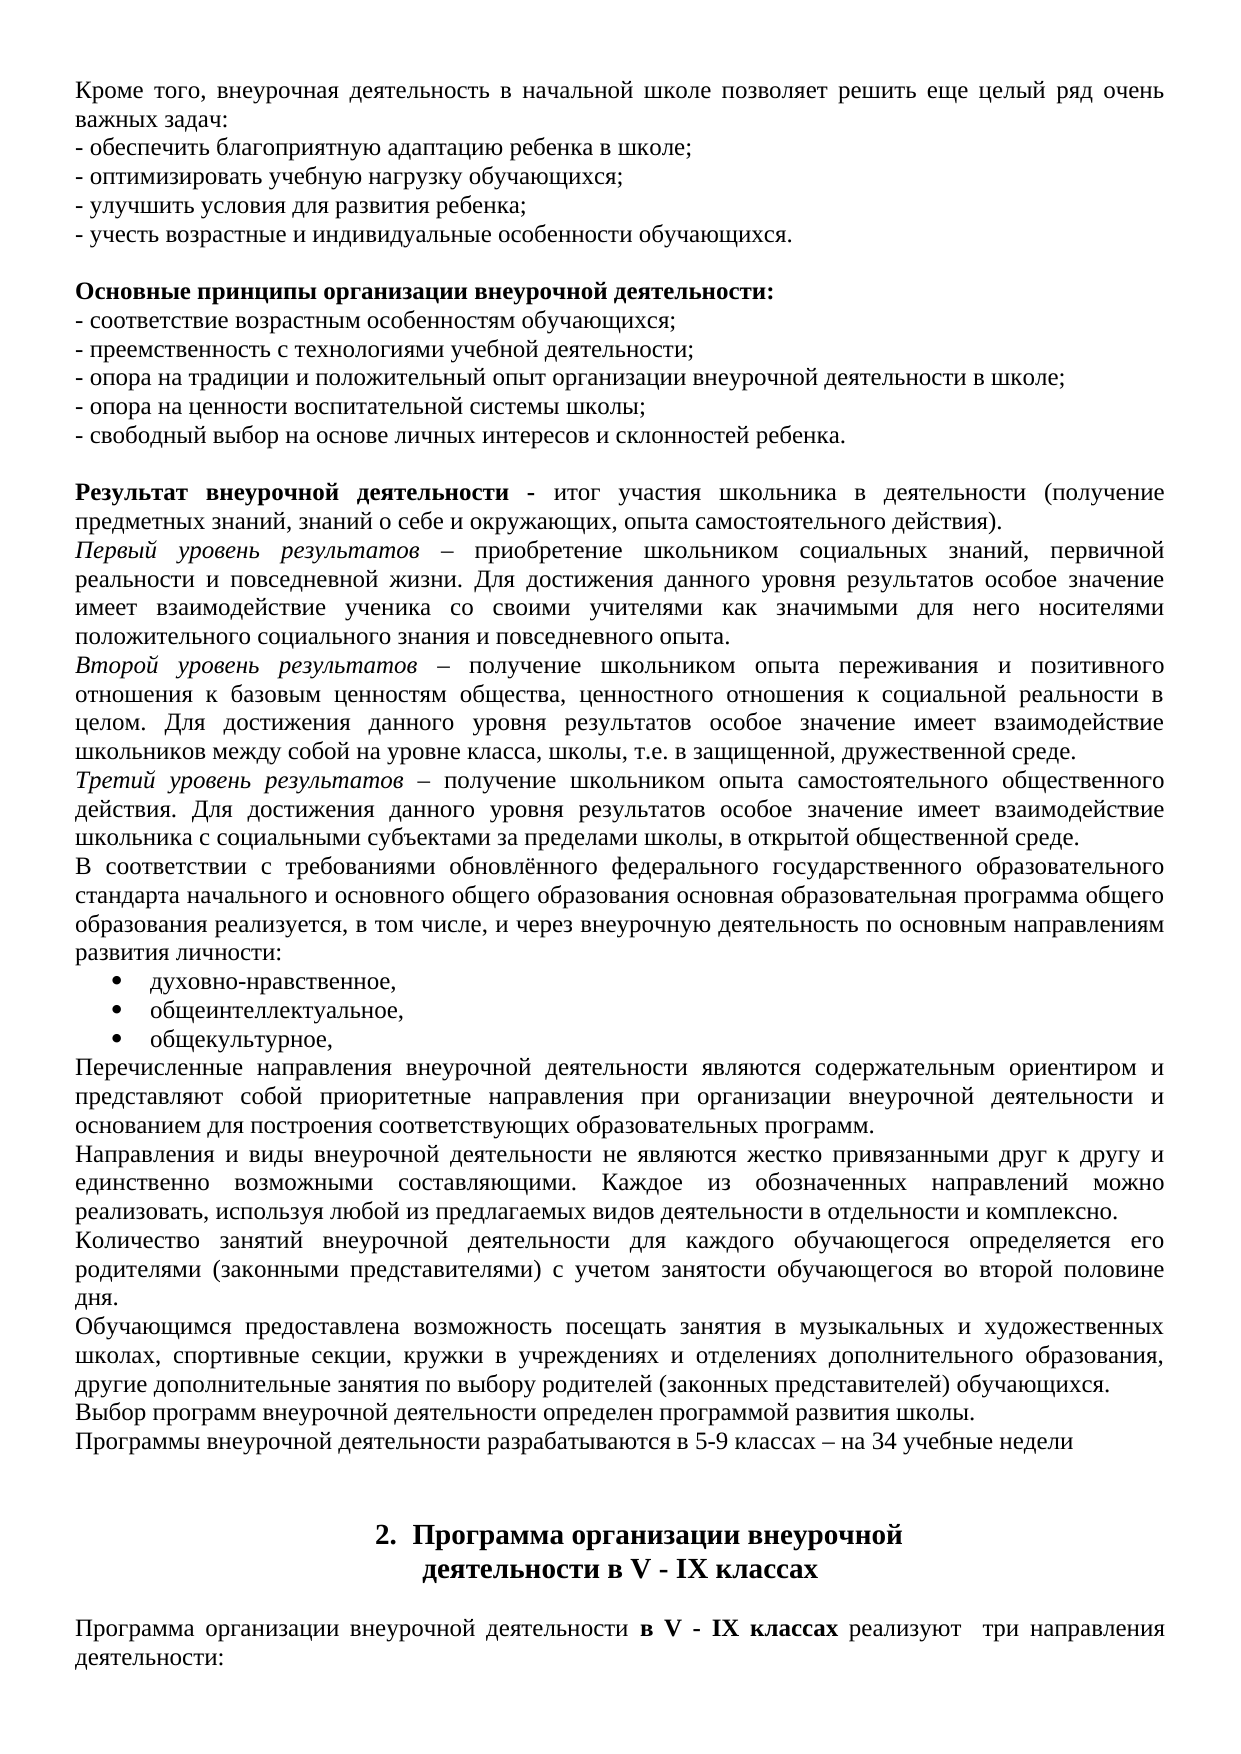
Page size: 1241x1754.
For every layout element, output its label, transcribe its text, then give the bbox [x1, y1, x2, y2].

text Выбор программ внеурочной деятельности определен программой развития школы. [75, 1397, 1165, 1426]
text Программы внеурочной деятельности разрабатываются в 5-9 классах – на 34 учебные недели [75, 1426, 1165, 1455]
text деятельности в V - IX классах [75, 1551, 1165, 1584]
text - улучшить условия для развития ребенка; [75, 190, 1165, 219]
text Направления и виды внеурочной деятельности не являются жестко привязанными друг к другу и единственно возможными составляющими. Каждое из обозначенных направлений можно реализовать, используя любой из предлагаемых видов деятельности в отдельности и комплексно. [75, 1139, 1165, 1225]
text Программа организации внеурочной деятельности в V - IX классах реализуют три направления деятельности: [75, 1613, 1165, 1671]
text - свободный выбор на основе личных интересов и склонностей ребенка. [75, 420, 1165, 449]
text Перечисленные направления внеурочной деятельности являются содержательным ориентиром и представляют собой приоритетные направления при организации внеурочной деятельности и основанием для построения соответствующих образовательных программ. [75, 1052, 1165, 1139]
text - учесть возрастные и индивидуальные особенности обучающихся. [75, 219, 1165, 247]
text Количество занятий внеурочной деятельности для каждого обучающегося определяется его родителями (законными представителями) с учетом занятости обучающегося во второй половине дня. [75, 1225, 1165, 1311]
list духовно-нравственное, [112, 966, 1165, 995]
text Кроме того, внеурочная деятельность в начальной школе позволяет решить еще целый ряд очень важных задач: [75, 75, 1165, 132]
text - оптимизировать учебную нагрузку обучающихся; [75, 161, 1165, 190]
text В соответствии с требованиями обновлённого федерального государственного образовательного стандарта начального и основного общего образования основная образовательная программа общего образования реализуется, в том числе, и через внеурочную деятельность по основным направлениям развития личности: [75, 851, 1165, 966]
list общекультурное, [112, 1024, 1165, 1052]
text Основные принципы организации внеурочной деятельности: [75, 276, 1165, 305]
text Результат внеурочной деятельности - итог участия школьника в деятельности (получение предметных знаний, знаний о себе и окружающих, опыта самостоятельного действия). [75, 477, 1165, 535]
text Первый уровень результатов – приобретение школьником социальных знаний, первичной реальности и повседневной жизни. Для достижения данного уровня результатов особое значение имеет взаимодействие ученика со своими учителями как значимыми для него носителями положительного социального знания и повседневного опыта. [75, 535, 1165, 650]
text Обучающимся предоставлена возможность посещать занятия в музыкальных и художественных школах, спортивные секции, кружки в учреждениях и отделениях дополнительного образования, другие дополнительные занятия по выбору родителей (законных представителей) обучающихся. [75, 1311, 1165, 1397]
list Программа организации внеурочной [112, 1517, 1165, 1551]
text Третий уровень результатов – получение школьником опыта самостоятельного общественного действия. Для достижения данного уровня результатов особое значение имеет взаимодействие школьника с социальными субъектами за пределами школы, в открытой общественной среде. [75, 765, 1165, 851]
text - преемственность с технологиями учебной деятельности; [75, 334, 1165, 362]
text Второй уровень результатов – получение школьником опыта переживания и позитивного отношения к базовым ценностям общества, ценностного отношения к социальной реальности в целом. Для достижения данного уровня результатов особое значение имеет взаимодействие школьников между собой на уровне класса, школы, т.е. в защищенной, дружественной среде. [75, 650, 1165, 765]
list общеинтеллектуальное, [112, 995, 1165, 1024]
text - опора на традиции и положительный опыт организации внеурочной деятельности в школе; [75, 362, 1165, 391]
text - обеспечить благоприятную адаптацию ребенка в школе; [75, 132, 1165, 161]
text - соответствие возрастным особенностям обучающихся; [75, 305, 1165, 334]
text - опора на ценности воспитательной системы школы; [75, 391, 1165, 420]
